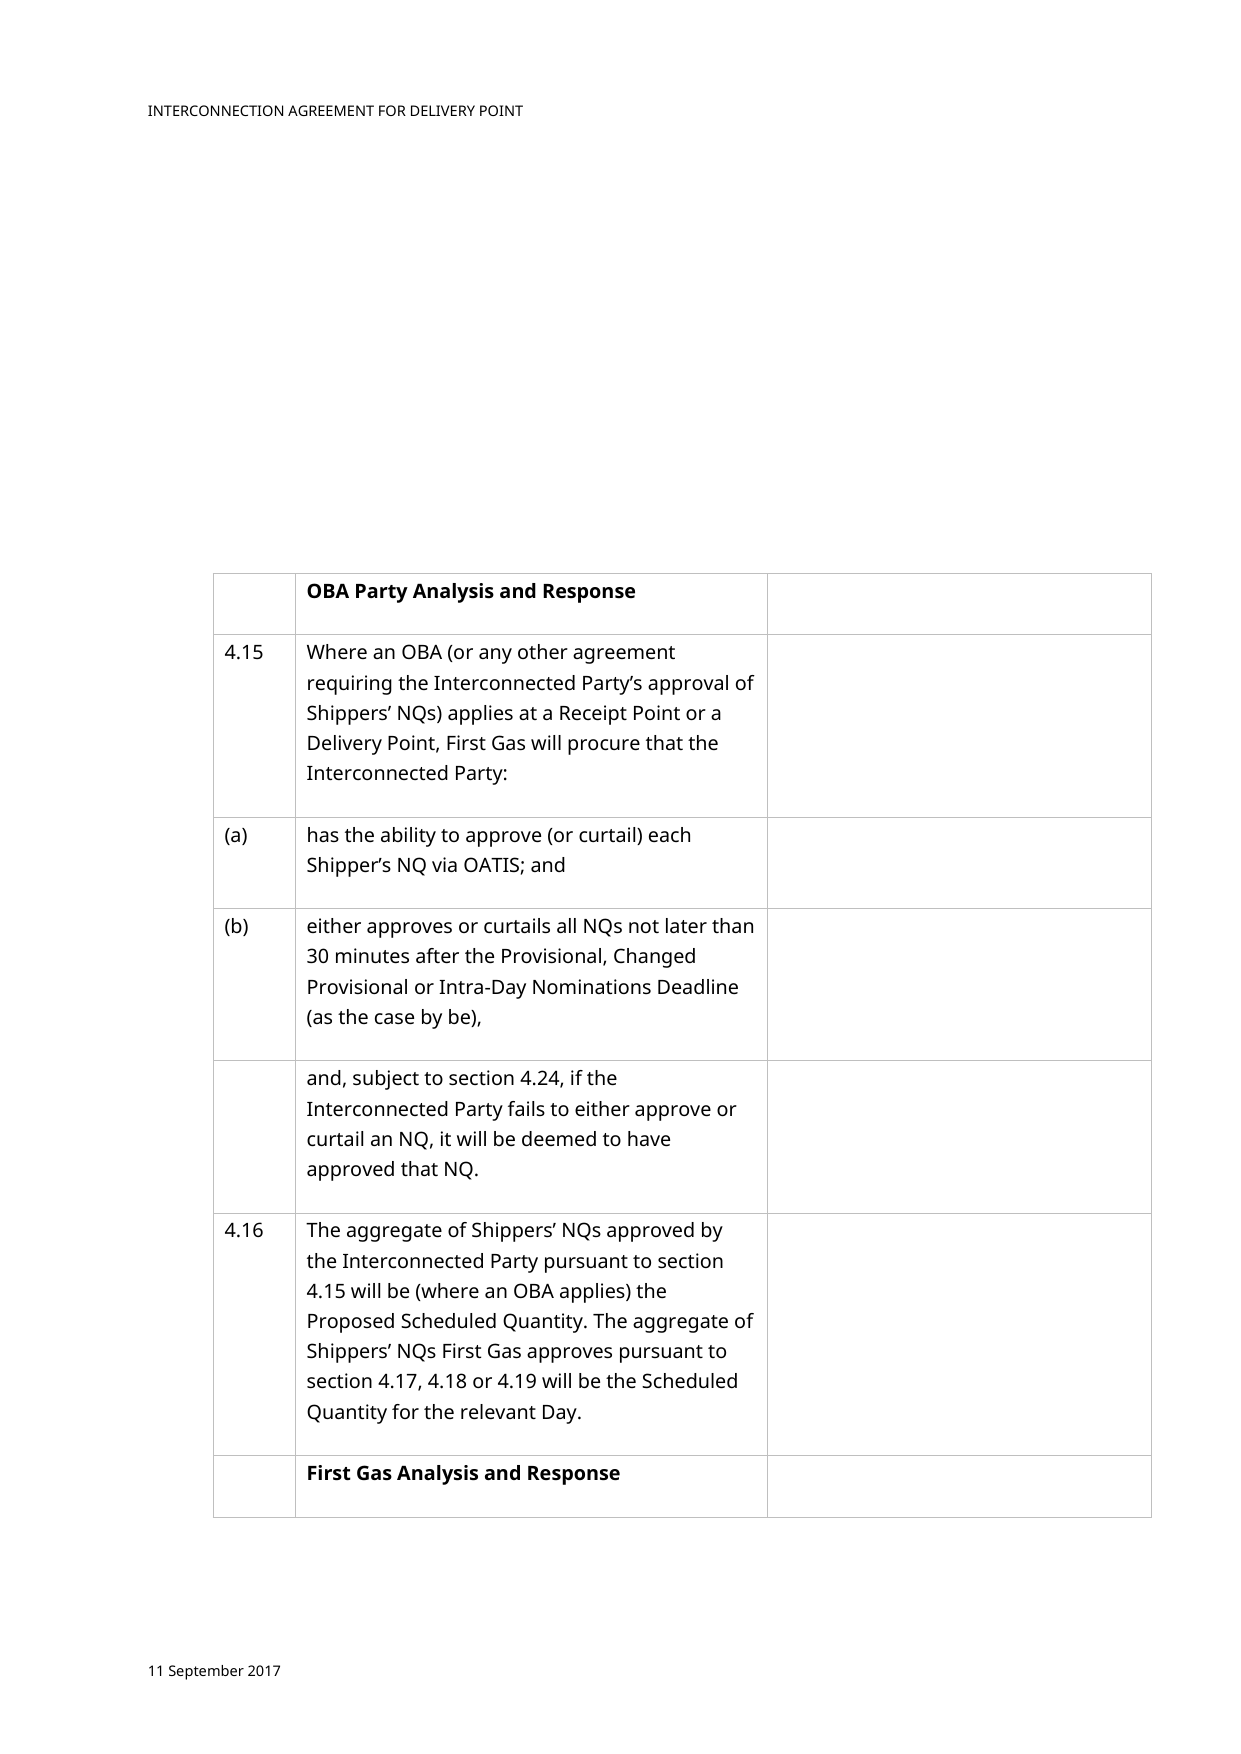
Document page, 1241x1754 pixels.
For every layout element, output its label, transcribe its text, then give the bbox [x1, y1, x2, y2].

table_cell Where an OBA (or any other agreement requiring the Interconnected Party’s approval of Shippers’ NQs) applies at a Receipt Point or a Delivery Point, First Gas will procure that the Interconnected Party: [296, 635, 767, 817]
table_cell (b) [214, 909, 295, 1060]
table_cell [768, 1061, 1151, 1212]
table_cell and, subject to section 4.24, if the Interconnected Party fails to either approve or curtail an NQ, it will be deemed to have approved that NQ. [296, 1061, 767, 1212]
table_cell [768, 574, 1151, 634]
table_cell [214, 1061, 295, 1212]
table_cell [768, 1214, 1151, 1455]
table_cell OBA Party Analysis and Response [296, 574, 767, 634]
table_cell either approves or curtails all NQs not later than 30 minutes after the Provisional, Changed Provisional or Intra-Day Nominations Deadline (as the case by be), [296, 909, 767, 1060]
table_cell [214, 574, 295, 634]
table_cell [768, 635, 1151, 817]
table_cell [768, 818, 1151, 908]
table_cell 4.16 [214, 1214, 295, 1455]
table_cell [768, 1456, 1151, 1517]
table_cell First Gas Analysis and Response [296, 1456, 767, 1517]
table_cell has the ability to approve (or curtail) each Shipper’s NQ via OATIS; and [296, 818, 767, 908]
table_cell (a) [214, 818, 295, 908]
table_cell 4.15 [214, 635, 295, 817]
table_cell [214, 1456, 295, 1517]
table_cell The aggregate of Shippers’ NQs approved by the Interconnected Party pursuant to section 4.15 will be (where an OBA applies) the Proposed Scheduled Quantity. The aggregate of Shippers’ NQs First Gas approves pursuant to section 4.17, 4.18 or 4.19 will be the Scheduled Quantity for the relevant Day. [296, 1214, 767, 1455]
table_cell [768, 909, 1151, 1060]
